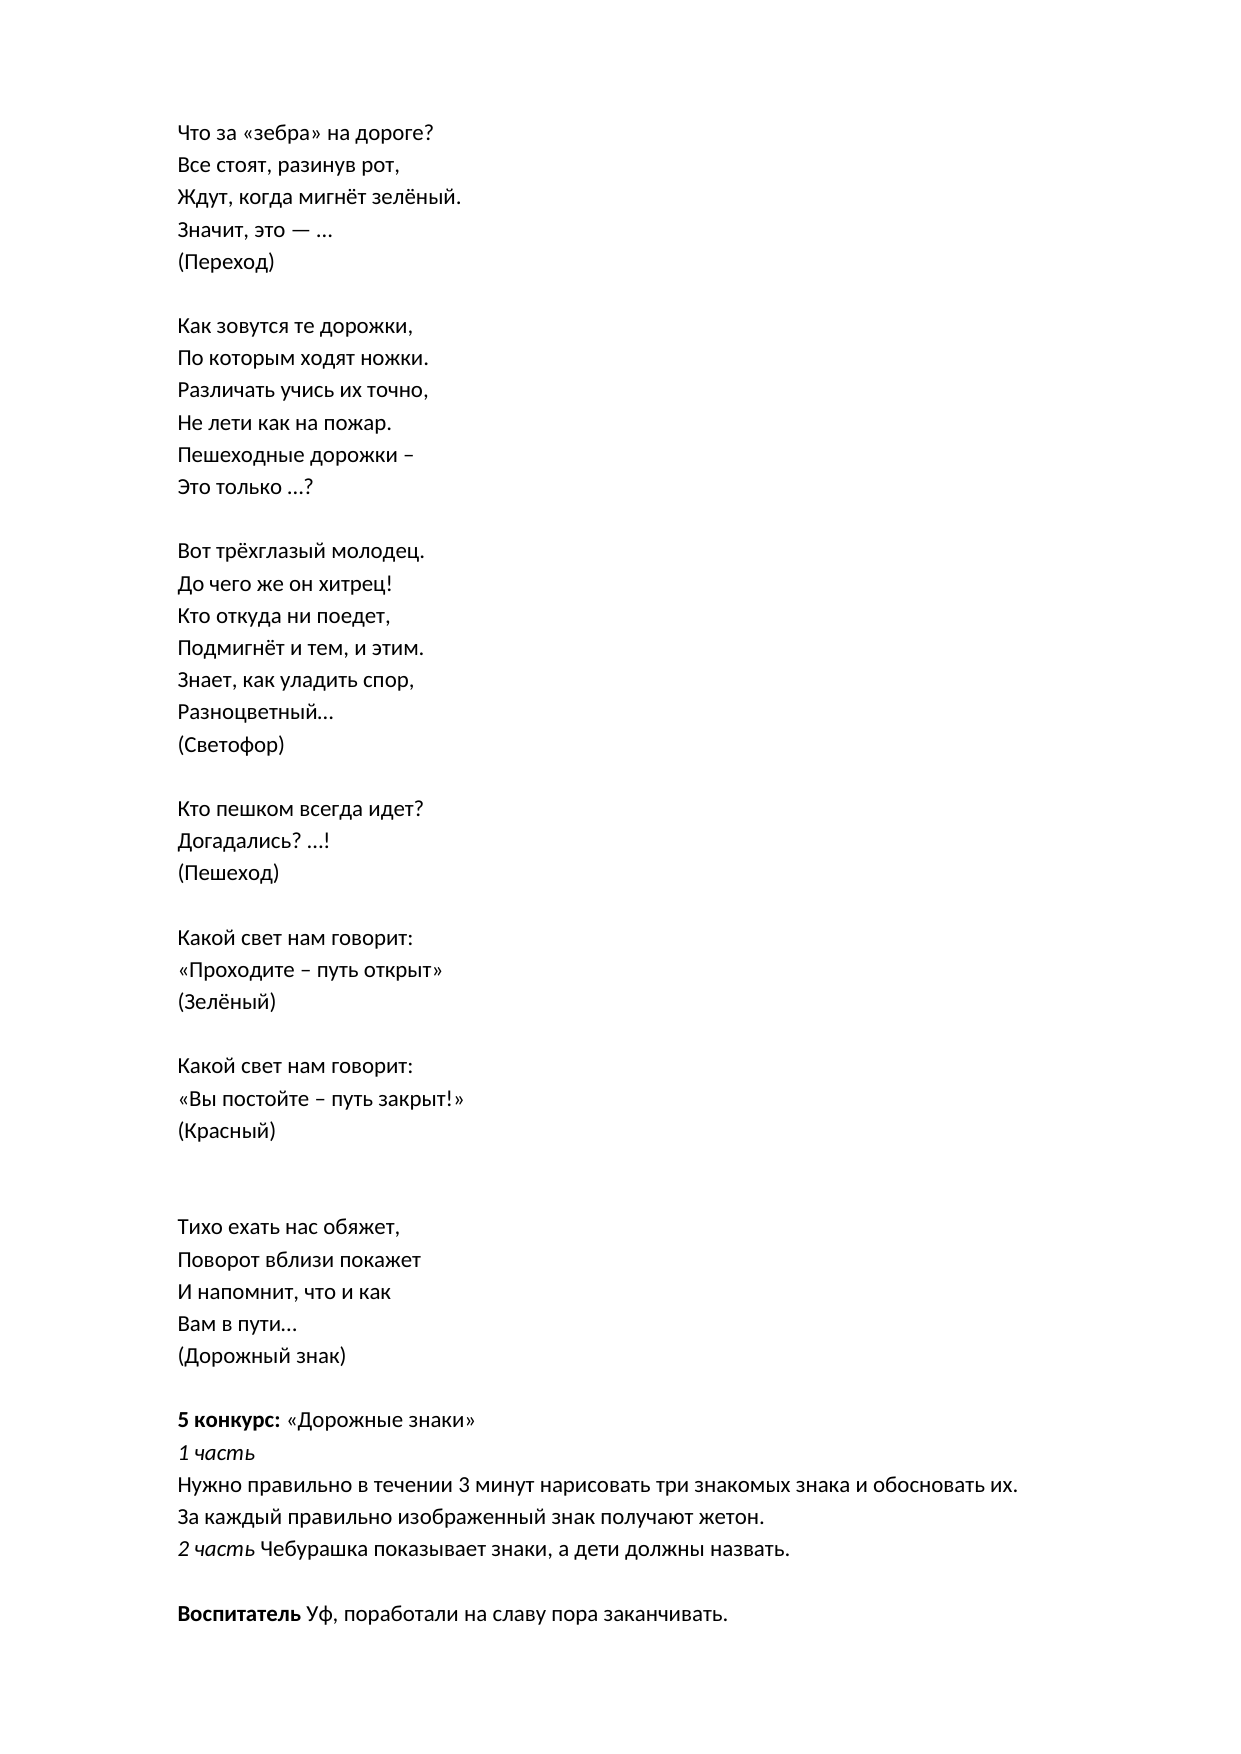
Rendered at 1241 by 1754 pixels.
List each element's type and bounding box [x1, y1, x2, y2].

text [177, 118, 1152, 1627]
